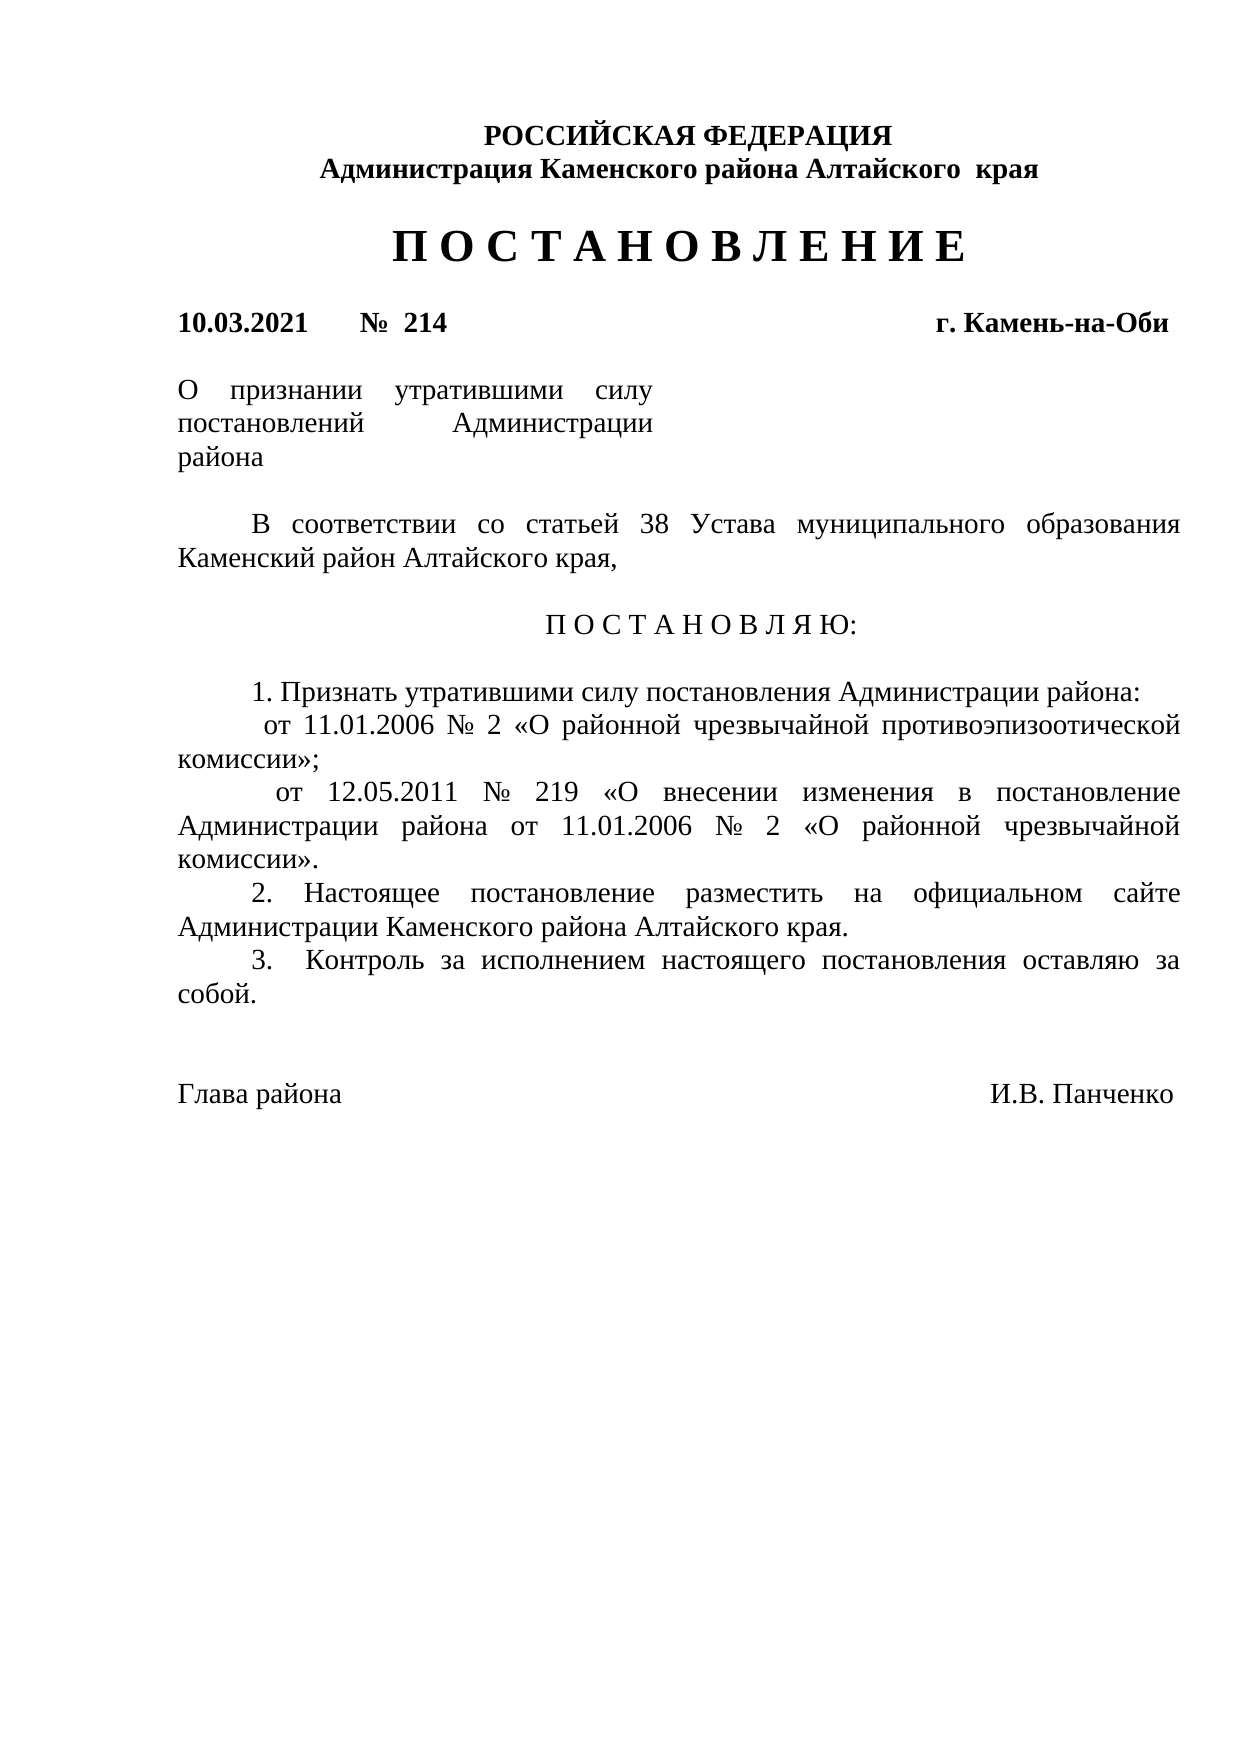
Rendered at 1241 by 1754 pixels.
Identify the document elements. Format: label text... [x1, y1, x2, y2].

text от 12.05.2011 № 219 «О внесении изменения в постановление Администрации района от 11.01.2006 № 2 «О районной чрезвычайной комиссии». [177, 774, 1181, 875]
text РОССИЙСКАЯ ФЕДЕРАЦИЯ [177, 118, 1181, 152]
text 1. Признать утратившими силу постановления Администрации района: [177, 674, 1181, 707]
text Администрация Каменского района Алтайского края [177, 152, 1181, 185]
text 10.03.2021 № 214 г. Камень-на-Оби [177, 305, 1181, 338]
text 2. Настоящее постановление разместить на официальном сайте Администрации Каменского района Алтайского края. [177, 875, 1181, 942]
table_header О признании утратившими силу постановлений Администрации района [166, 372, 664, 473]
text П О С Т А Н О В Л Я Ю: [177, 607, 1181, 640]
text П О С Т А Н О В Л Е Н И Е [177, 219, 1181, 271]
text Глава района И.В. Панченко [177, 1076, 1181, 1110]
text от 11.01.2006 № 2 «О районной чрезвычайной противоэпизоотической комиссии»; [177, 707, 1181, 774]
text В соответствии со статьей 38 Устава муниципального образования Каменский район Алтайского края, [177, 506, 1181, 573]
text 3. Контроль за исполнением настоящего постановления оставляю за собой. [177, 942, 1181, 1009]
